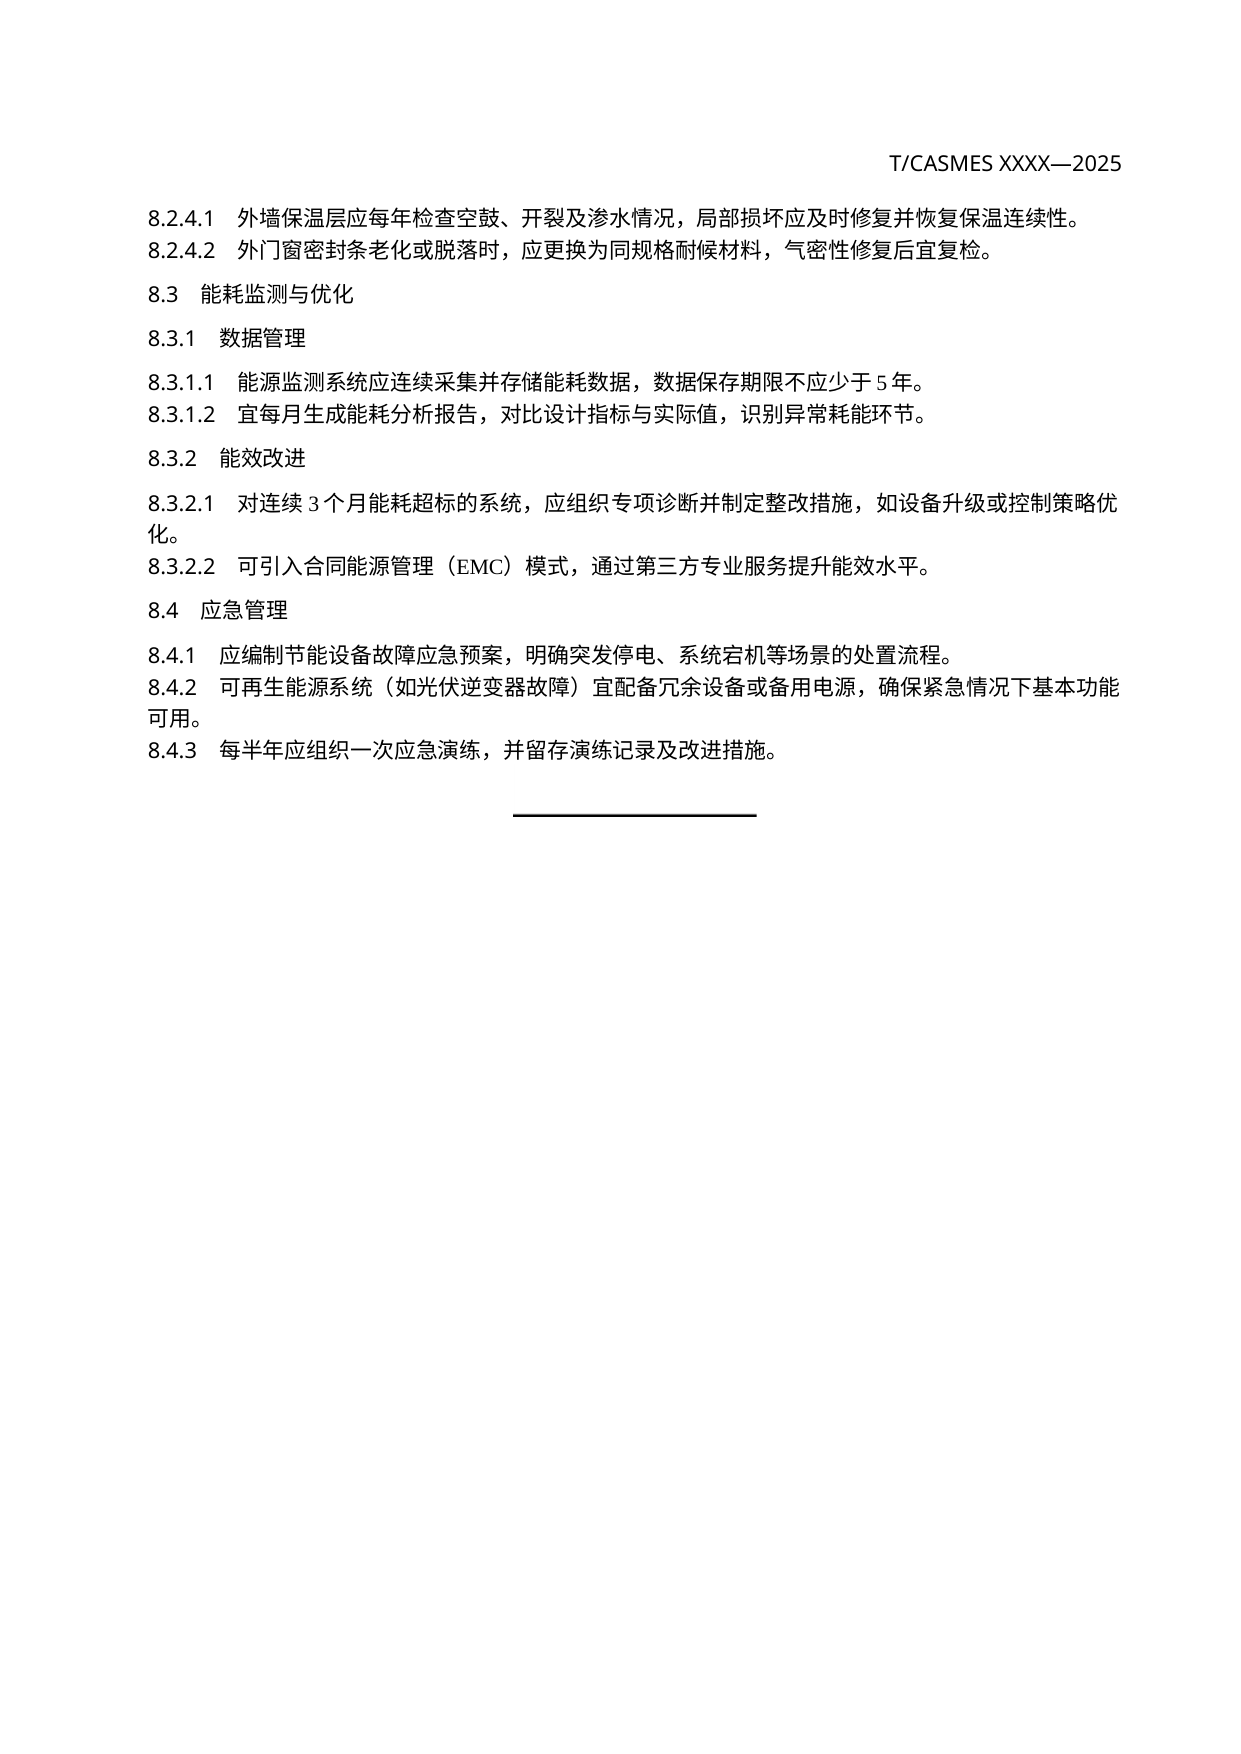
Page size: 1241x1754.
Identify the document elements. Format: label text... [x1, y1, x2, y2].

text 应编制节能设备故障应急预案，明确突发停电、系统宕机等场景的处置流程。 [148, 638, 1122, 669]
text 能源监测系统应连续采集并存储能耗数据，数据保存期限不应少于5年。 [148, 365, 1122, 397]
text 对连续3个月能耗超标的系统，应组织专项诊断并制定整改措施，如设备升级或控制策略优化。 [148, 486, 1122, 549]
text 外门窗密封条老化或脱落时，应更换为同规格耐候材料，气密性修复后宜复检。 [148, 233, 1122, 264]
text 可再生能源系统（如光伏逆变器故障）宜配备冗余设备或备用电源，确保紧急情况下基本功能可用。 [148, 669, 1122, 733]
text 数据管理 [148, 321, 1122, 353]
text 应急管理 [148, 593, 1122, 625]
picture [513, 764, 757, 817]
text 可引入合同能源管理（EMC）模式，通过第三方专业服务提升能效水平。 [148, 549, 1122, 581]
text 每半年应组织一次应急演练，并留存演练记录及改进措施。 [148, 733, 1122, 765]
text 能效改进 [148, 441, 1122, 473]
text 能耗监测与优化 [148, 277, 1122, 309]
text 外墙保温层应每年检查空鼓、开裂及渗水情况，局部损坏应及时修复并恢复保温连续性。 [148, 201, 1122, 233]
text 宜每月生成能耗分析报告，对比设计指标与实际值，识别异常耗能环节。 [148, 397, 1122, 429]
